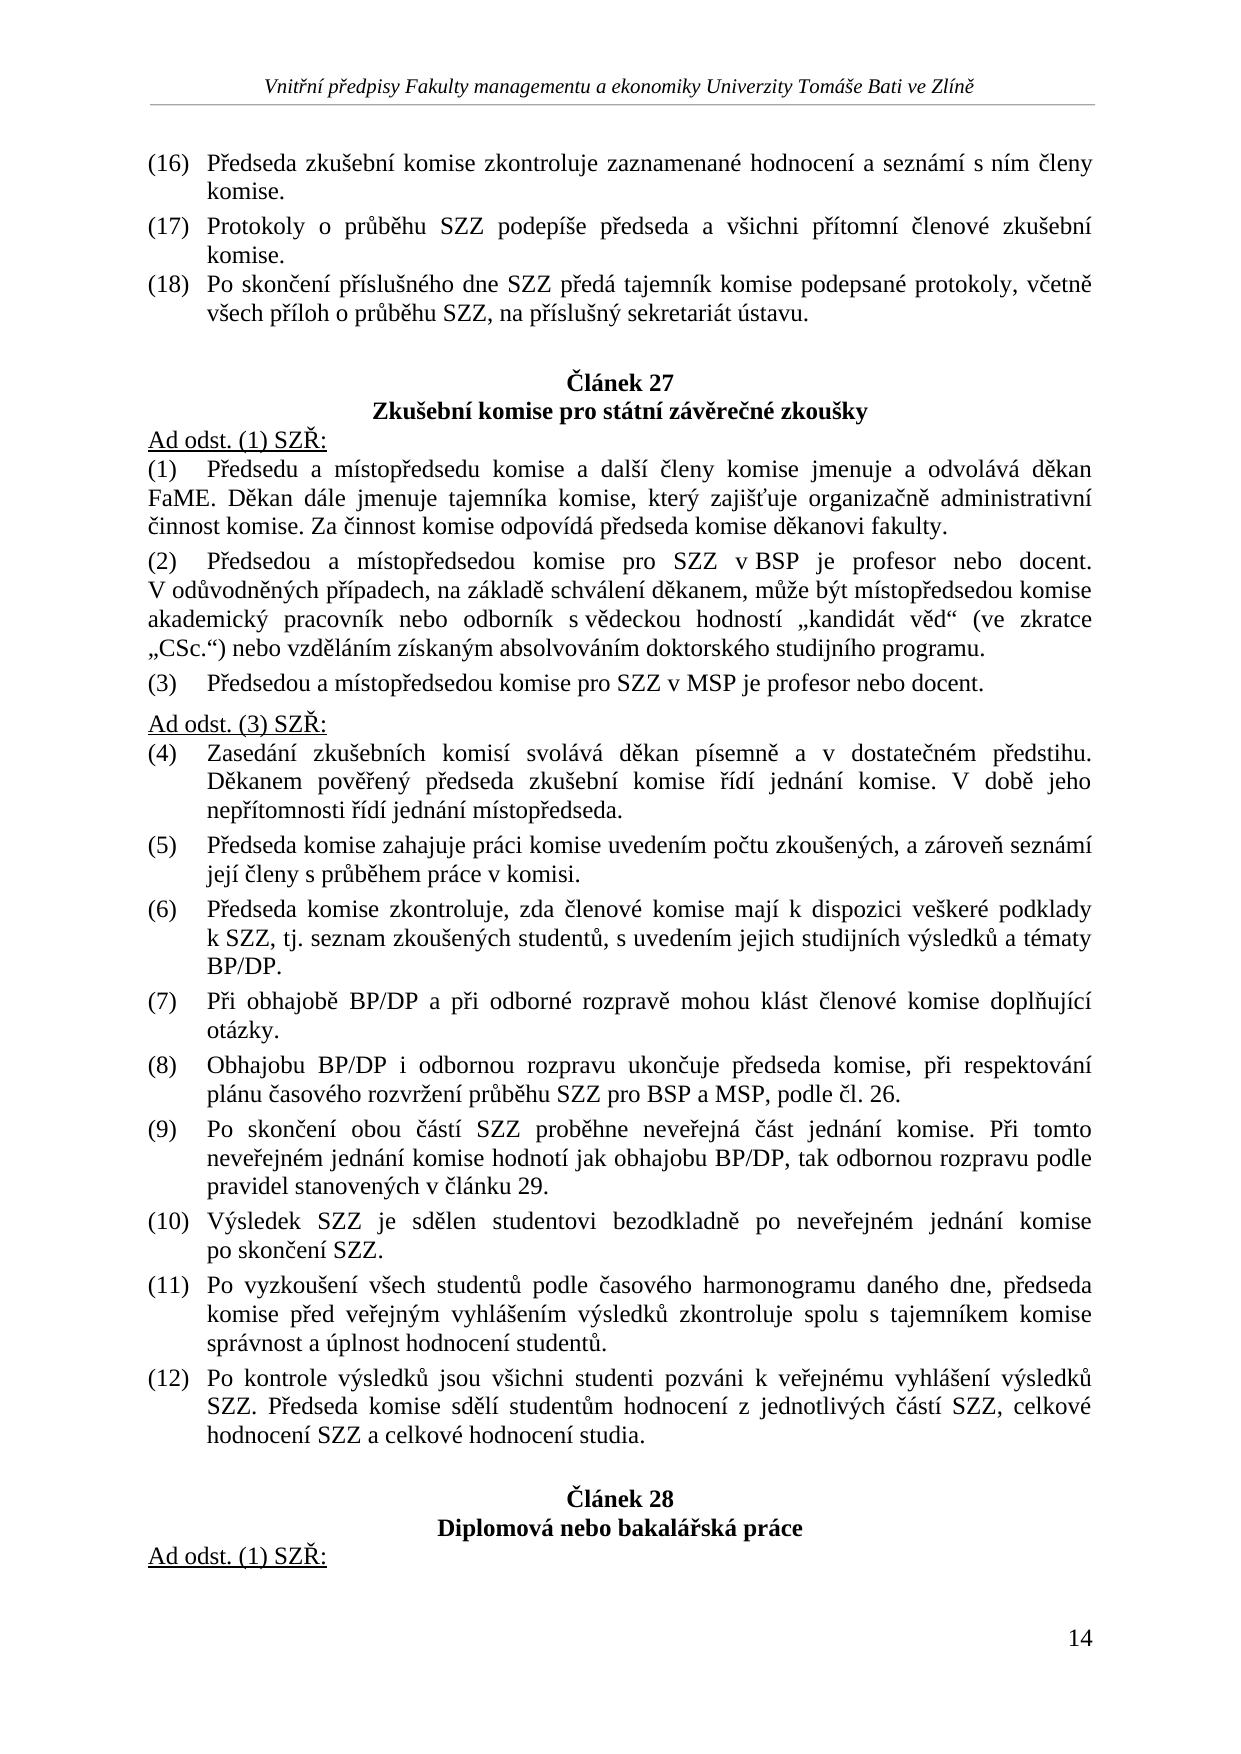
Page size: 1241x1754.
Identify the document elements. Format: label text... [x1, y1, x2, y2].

text Ad odst. (1) SZŘ: [148, 425, 1093, 454]
list Výsledek SZZ je sdělen studentovi bezodkladně po neveřejném jednání komise po skončení SZZ. [148, 1206, 1093, 1264]
text Ad odst. (1) SZŘ: [148, 1541, 1093, 1570]
list Předseda komise zahajuje práci komise uvedením počtu zkoušených, a zároveň seznámí její členy s průběhem práce v komisi. [148, 830, 1093, 888]
list Po vyzkoušení všech studentů podle časového harmonogramu daného dne, předseda komise před veřejným vyhlášením výsledků zkontroluje spolu s tajemníkem komise správnost a úplnost hodnocení studentů. [148, 1270, 1093, 1356]
list Předseda zkušební komise zkontroluje zaznamenané hodnocení a seznámí s ním členy komise. [148, 148, 1093, 205]
list Po kontrole výsledků jsou všichni studenti pozváni k veřejnému vyhlášení výsledků SZZ. Předseda komise sdělí studentům hodnocení z jednotlivých částí SZZ, celkové hodnocení SZZ a celkové hodnocení studia. [148, 1363, 1093, 1449]
subtitle Diplomová nebo bakalářská práce [148, 1513, 1093, 1541]
list Protokoly o průběhu SZZ podepíše předseda a všichni přítomní členové zkušební komise. [148, 211, 1093, 269]
text Ad odst. (3) SZŘ: [148, 709, 1093, 738]
list Při obhajobě BP/DP a při odborné rozpravě mohou klást členové komise doplňující otázky. [148, 986, 1093, 1044]
list Po skončení obou částí SZZ proběhne neveřejná část jednání komise. Při tomto neveřejném jednání komise hodnotí jak obhajobu BP/DP, tak odbornou rozpravu podle pravidel stanovených v článku 29. [148, 1114, 1093, 1200]
list Předsedou a místopředsedou komise pro SZZ v MSP je profesor nebo docent. [148, 668, 1093, 696]
list Po skončení příslušného dne SZZ předá tajemník komise podepsané protokoly, včetně všech příloh o průběhu SZZ, na příslušný sekretariát ústavu. [148, 269, 1093, 326]
subtitle Zkušební komise pro státní závěrečné zkoušky [148, 396, 1093, 425]
list Zasedání zkušebních komisí svolává děkan písemně a v dostatečném předstihu. Děkanem pověřený předseda zkušební komise řídí jednání komise. V době jeho nepřítomnosti řídí jednání místopředseda. [148, 738, 1093, 824]
subtitle Článek 27 [148, 368, 1093, 396]
list Předsedu a místopředsedu komise a další členy komise jmenuje a odvolává děkan FaME. Děkan dále jmenuje tajemníka komise, který zajišťuje organizačně administrativní činnost komise. Za činnost komise odpovídá předseda komise děkanovi fakulty. [148, 454, 1093, 540]
list Předseda komise zkontroluje, zda členové komise mají k dispozici veškeré podklady k SZZ, tj. seznam zkoušených studentů, s uvedením jejich studijních výsledků a tématy BP/DP. [148, 894, 1093, 980]
list Předsedou a místopředsedou komise pro SZZ v BSP je profesor nebo docent. V odůvodněných případech, na základě schválení děkanem, může být místopředsedou komise akademický pracovník nebo odborník s vědeckou hodností „kandidát věd“ (ve zkratce „CSc.“) nebo vzděláním získaným absolvováním doktorského studijního programu. [148, 546, 1093, 661]
list Obhajobu BP/DP i odbornou rozpravu ukončuje předseda komise, při respektování plánu časového rozvržení průběhu SZZ pro BSP a MSP, podle čl. 26. [148, 1050, 1093, 1108]
text Článek 28 [148, 1484, 1093, 1513]
